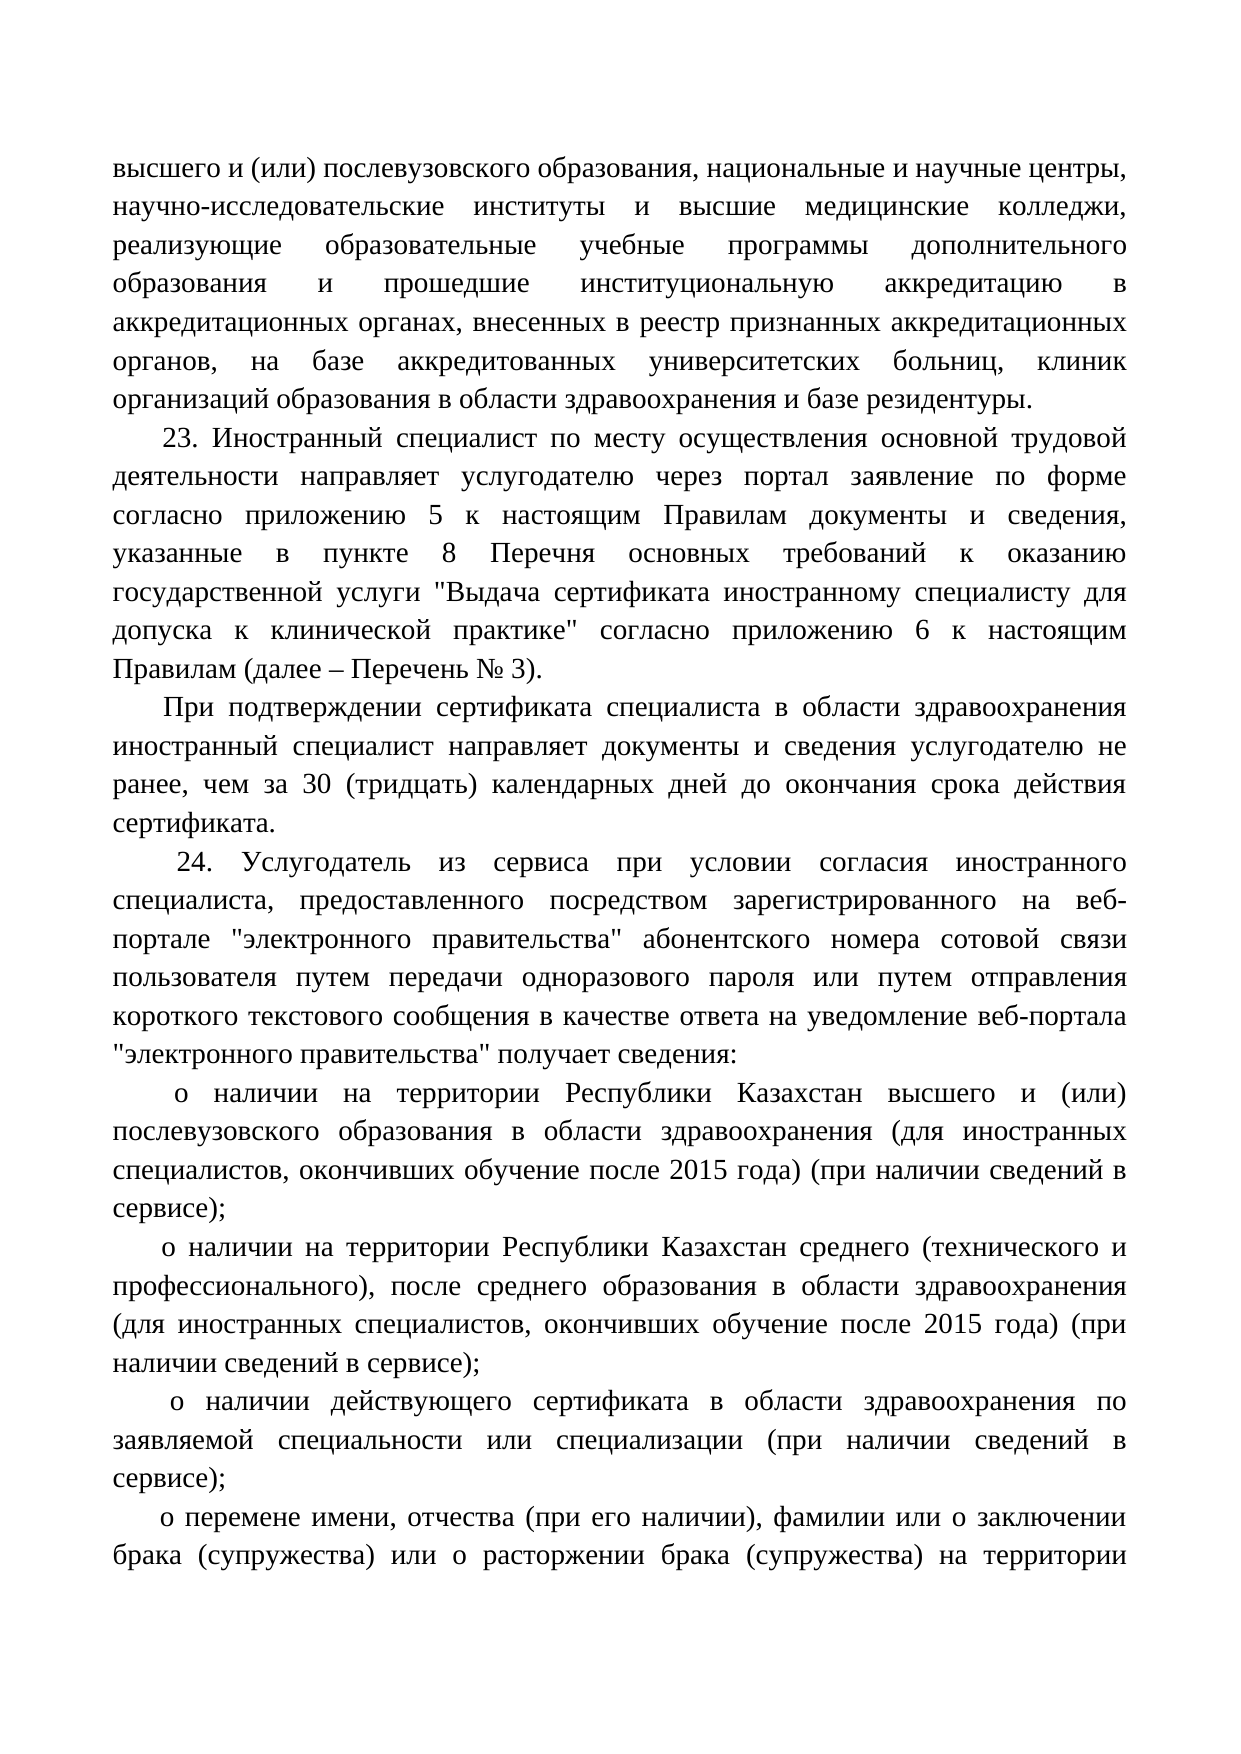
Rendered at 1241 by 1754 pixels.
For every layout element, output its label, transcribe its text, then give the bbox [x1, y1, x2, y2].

text 23. Иностранный специалист по месту осуществления основной трудовой деятельности направляет услугодателю через портал заявление по форме согласно приложению 5 к настоящим Правилам документы и сведения, указанные в пункте 8 Перечня основных требований к оказанию государственной услуги "Выдача сертификата иностранному специалисту для допуска к клинической практике" согласно приложению 6 к настоящим Правилам (далее – Перечень № 3). [112, 420, 1128, 684]
text о наличии на территории Республики Казахстан высшего и (или) послевузовского образования в области здравоохранения (для иностранных специалистов, окончивших обучение после 2015 года) (при наличии сведений в сервисе); [112, 1075, 1128, 1224]
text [112, 150, 1128, 415]
text 24. Услугодатель из сервиса при условии согласия иностранного специалиста, предоставленного посредством зарегистрированного на веб-портале "электронного правительства" абонентского номера сотовой связи пользователя путем передачи одноразового пароля или путем отправления короткого текстового сообщения в качестве ответа на уведомление веб-портала "электронного правительства" получает сведения: [112, 844, 1128, 1070]
text о наличии действующего сертификата в области здравоохранения по заявляемой специальности или специализации (при наличии сведений в сервисе); [112, 1383, 1128, 1494]
text о наличии на территории Республики Казахстан среднего (технического и профессионального), после среднего образования в области здравоохранения (для иностранных специалистов, окончивших обучение после 2015 года) (при наличии сведений в сервисе); [112, 1229, 1128, 1378]
text При подтверждении сертификата специалиста в области здравоохранения иностранный специалист направляет документы и сведения услугодателю не ранее, чем за 30 (тридцать) календарных дней до окончания срока действия сертификата. [112, 689, 1128, 839]
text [112, 1499, 1128, 1571]
